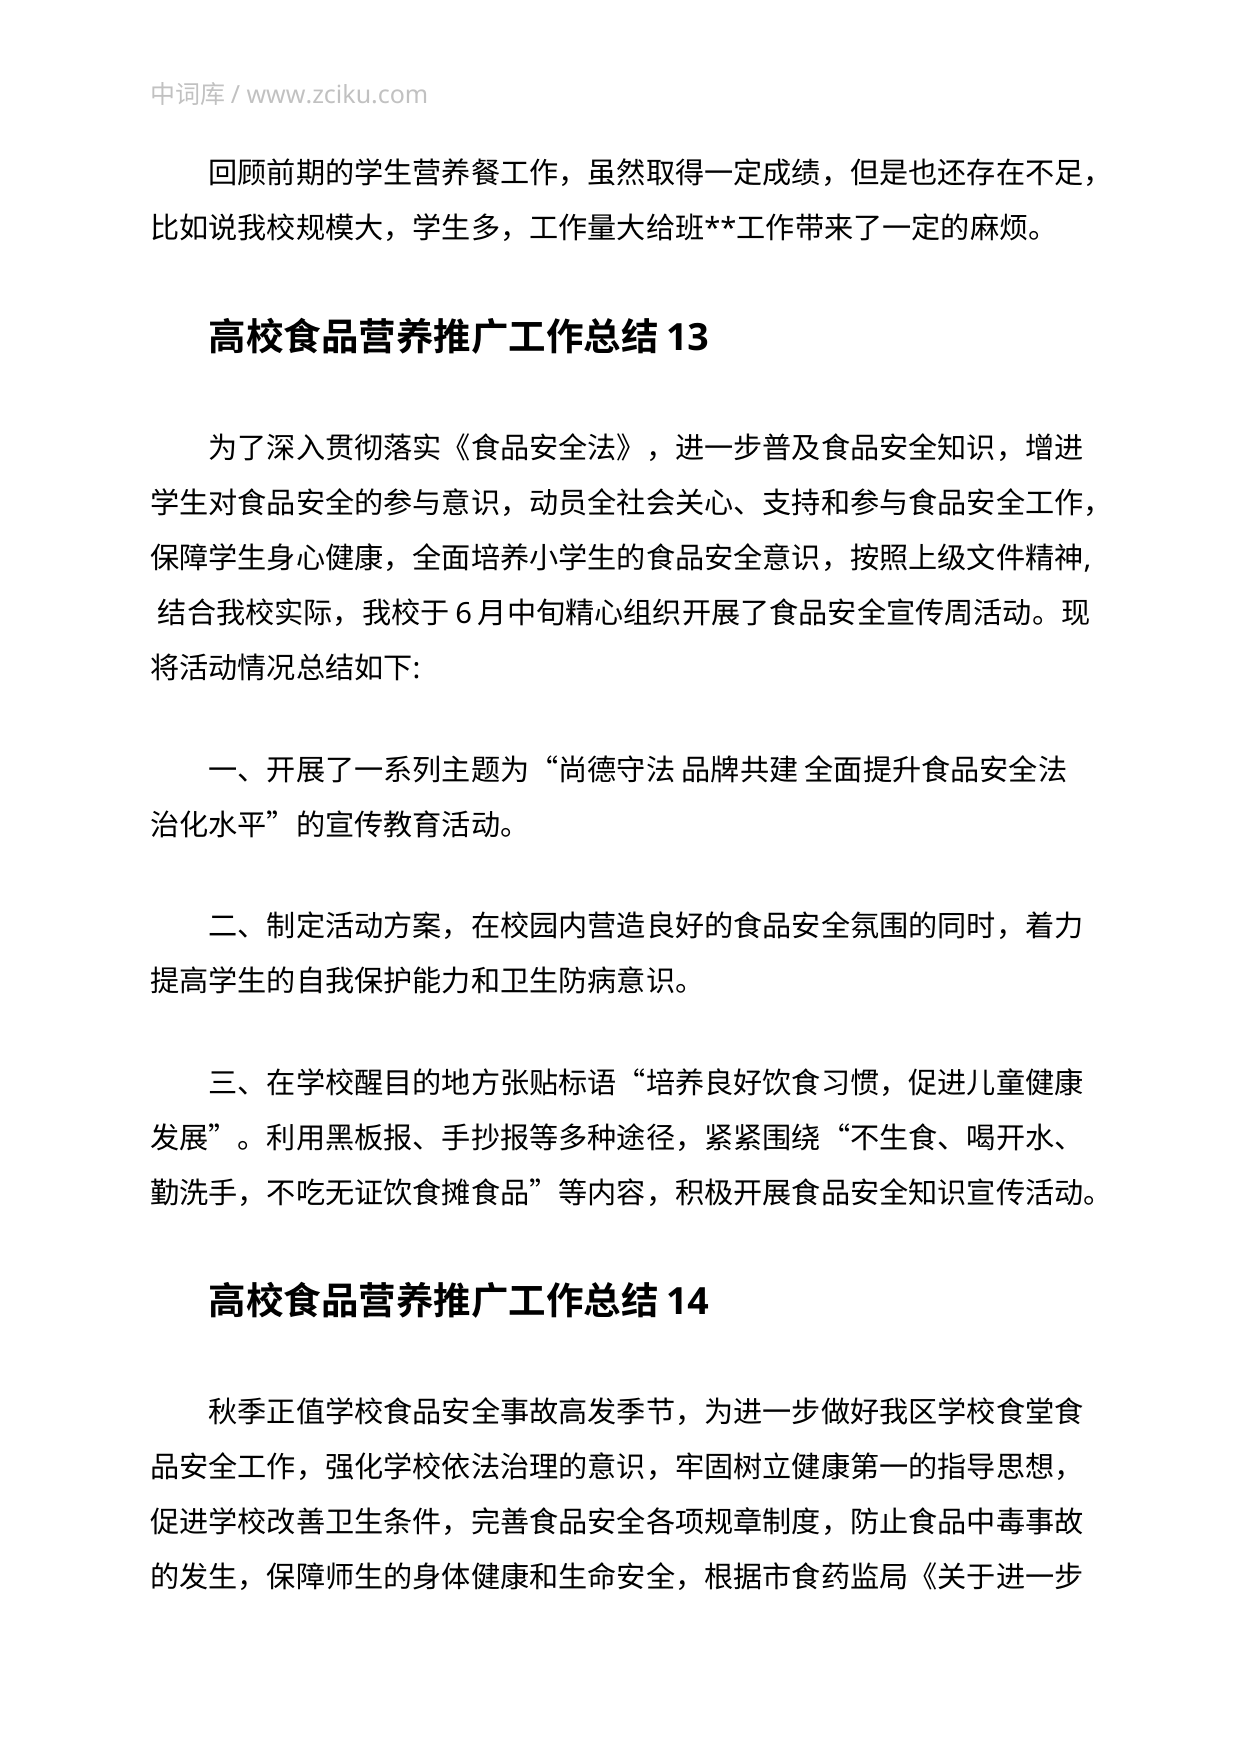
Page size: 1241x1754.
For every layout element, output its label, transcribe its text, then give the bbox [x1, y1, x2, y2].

text 一、开展了一系列主题为“尚德守法 品牌共建 全面提升食品安全法治化水平”的宣传教育活动。 [150, 746, 1090, 843]
text 高校食品营养推广工作总结14 [150, 1271, 1090, 1326]
text 高校食品营养推广工作总结13 [150, 307, 1090, 361]
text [150, 1389, 1090, 1596]
text 回顾前期的学生营养餐工作，虽然取得一定成绩，但是也还存在不足，比如说我校规模大，学生多，工作量大给班**工作带来了一定的麻烦。 [150, 150, 1090, 247]
text 为了深入贯彻落实《食品安全法》，进一步普及食品安全知识，增进学生对食品安全的参与意识，动员全社会关心、支持和参与食品安全工作，保障学生身心健康，全面培养小学生的食品安全意识，按照上级文件精神, 结合我校实际，我校于6月中旬精心组织开展了食品安全宣传周活动。现将活动情况总结如下: [150, 424, 1090, 687]
text 二、制定活动方案，在校园内营造良好的食品安全氛围的同时，着力提高学生的自我保护能力和卫生防病意识。 [150, 903, 1090, 1000]
text 三、在学校醒目的地方张贴标语“培养良好饮食习惯，促进儿童健康发展”。利用黑板报、手抄报等多种途径，紧紧围绕“不生食、喝开水、勤洗手，不吃无证饮食摊食品”等内容，积极开展食品安全知识宣传活动。 [150, 1059, 1090, 1212]
